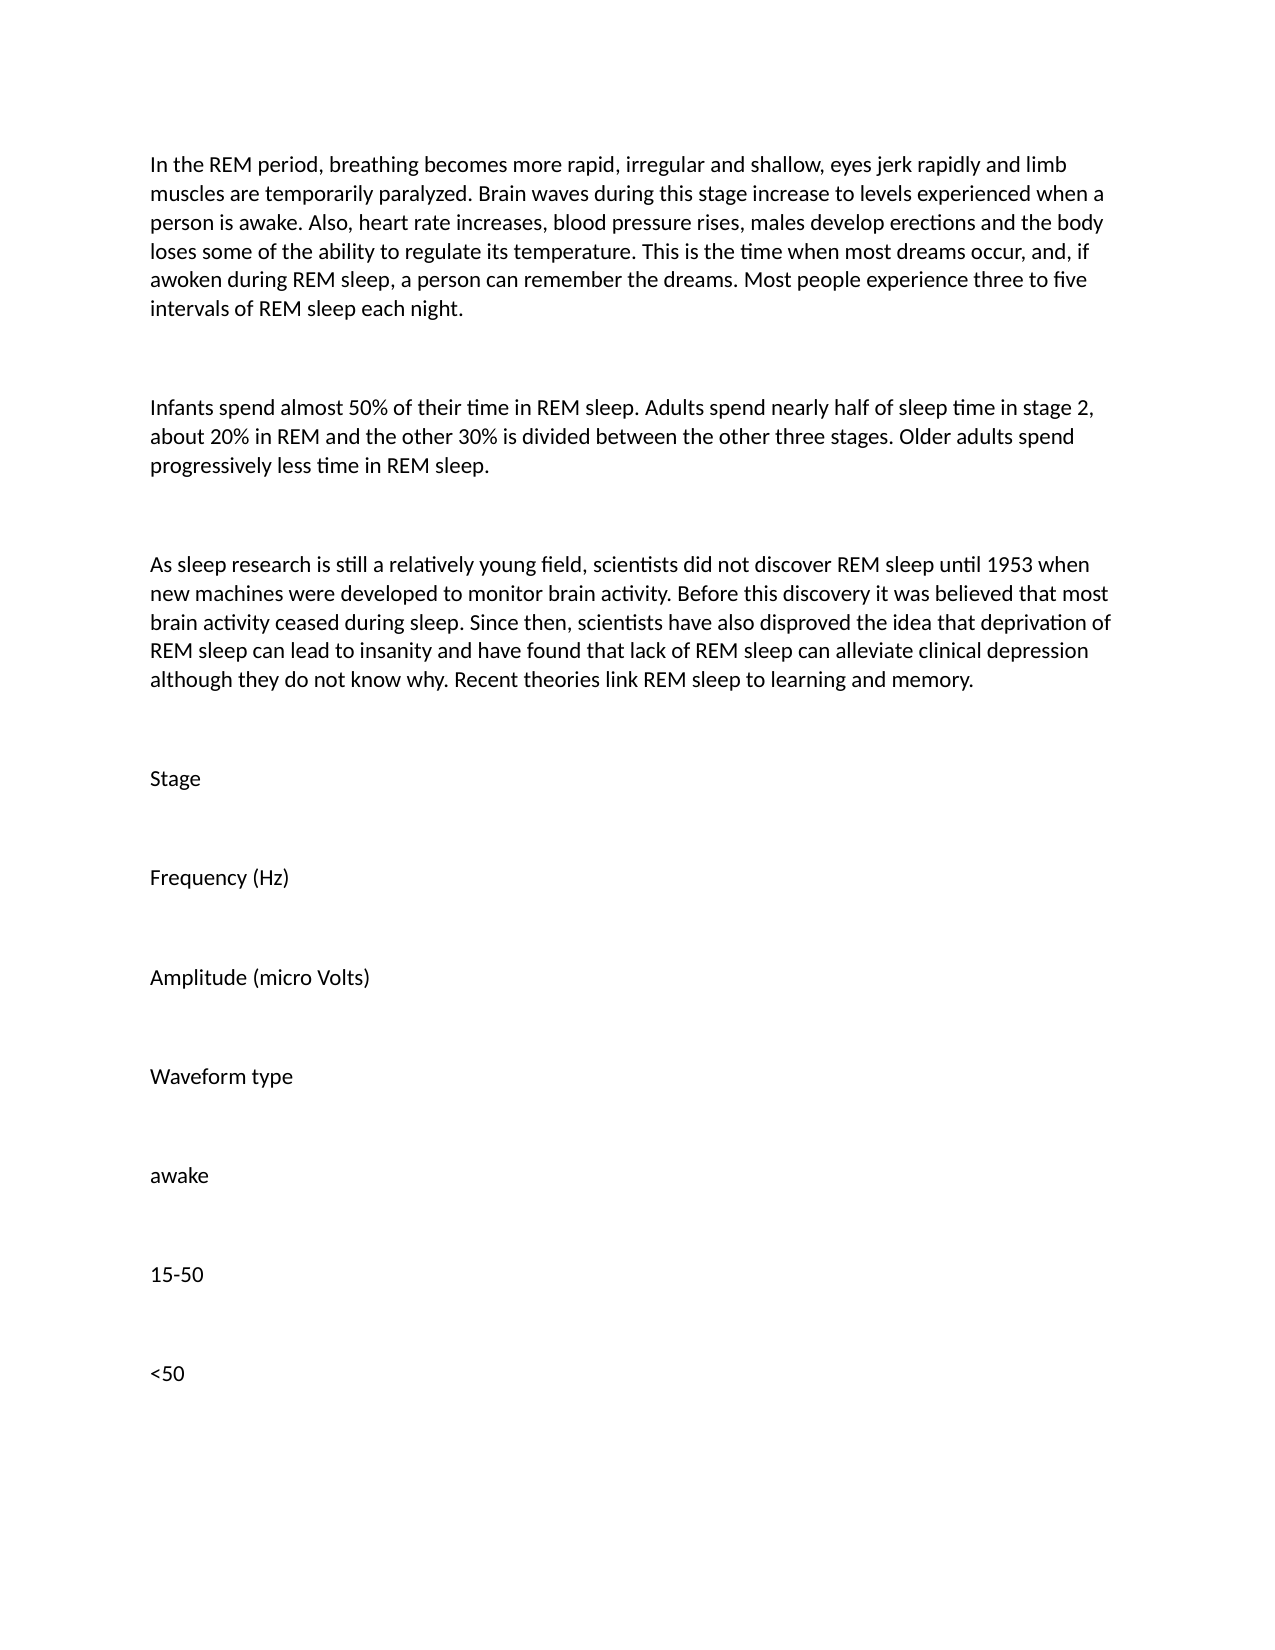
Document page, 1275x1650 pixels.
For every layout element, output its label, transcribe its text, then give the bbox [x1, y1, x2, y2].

text Amplitude (micro Volts) [150, 962, 1125, 991]
text <50 [150, 1359, 1125, 1387]
text Stage [150, 764, 1125, 792]
text Waveform type [150, 1061, 1125, 1090]
text 15-50 [150, 1259, 1125, 1288]
text As sleep research is still a relatively young field, scientists did not discover REM sleep until 1953 when new machines were developed to monitor brain activity. Before this discovery it was believed that most brain activity ceased during sleep. Since then, scientists have also disproved the idea that deprivation of REM sleep can lead to insanity and have found that lack of REM sleep can alleviate clinical depression although they do not know why. Recent theories link REM sleep to learning and memory. [150, 549, 1125, 693]
text Frequency (Hz) [150, 863, 1125, 892]
text Infants spend almost 50% of their time in REM sleep. Adults spend nearly half of sleep time in stage 2, about 20% in REM and the other 30% is divided between the other three stages. Older adults spend progressively less time in REM sleep. [150, 393, 1125, 479]
text awake [150, 1160, 1125, 1189]
text In the REM period, breathing becomes more rapid, irregular and shallow, eyes jerk rapidly and limb muscles are temporarily paralyzed. Brain waves during this stage increase to levels experienced when a person is awake. Also, heart rate increases, blood pressure rises, males develop erections and the body loses some of the ability to regulate its temperature. This is the time when most dreams occur, and, if awoken during REM sleep, a person can remember the dreams. Most people experience three to five intervals of REM sleep each night. [150, 150, 1125, 322]
